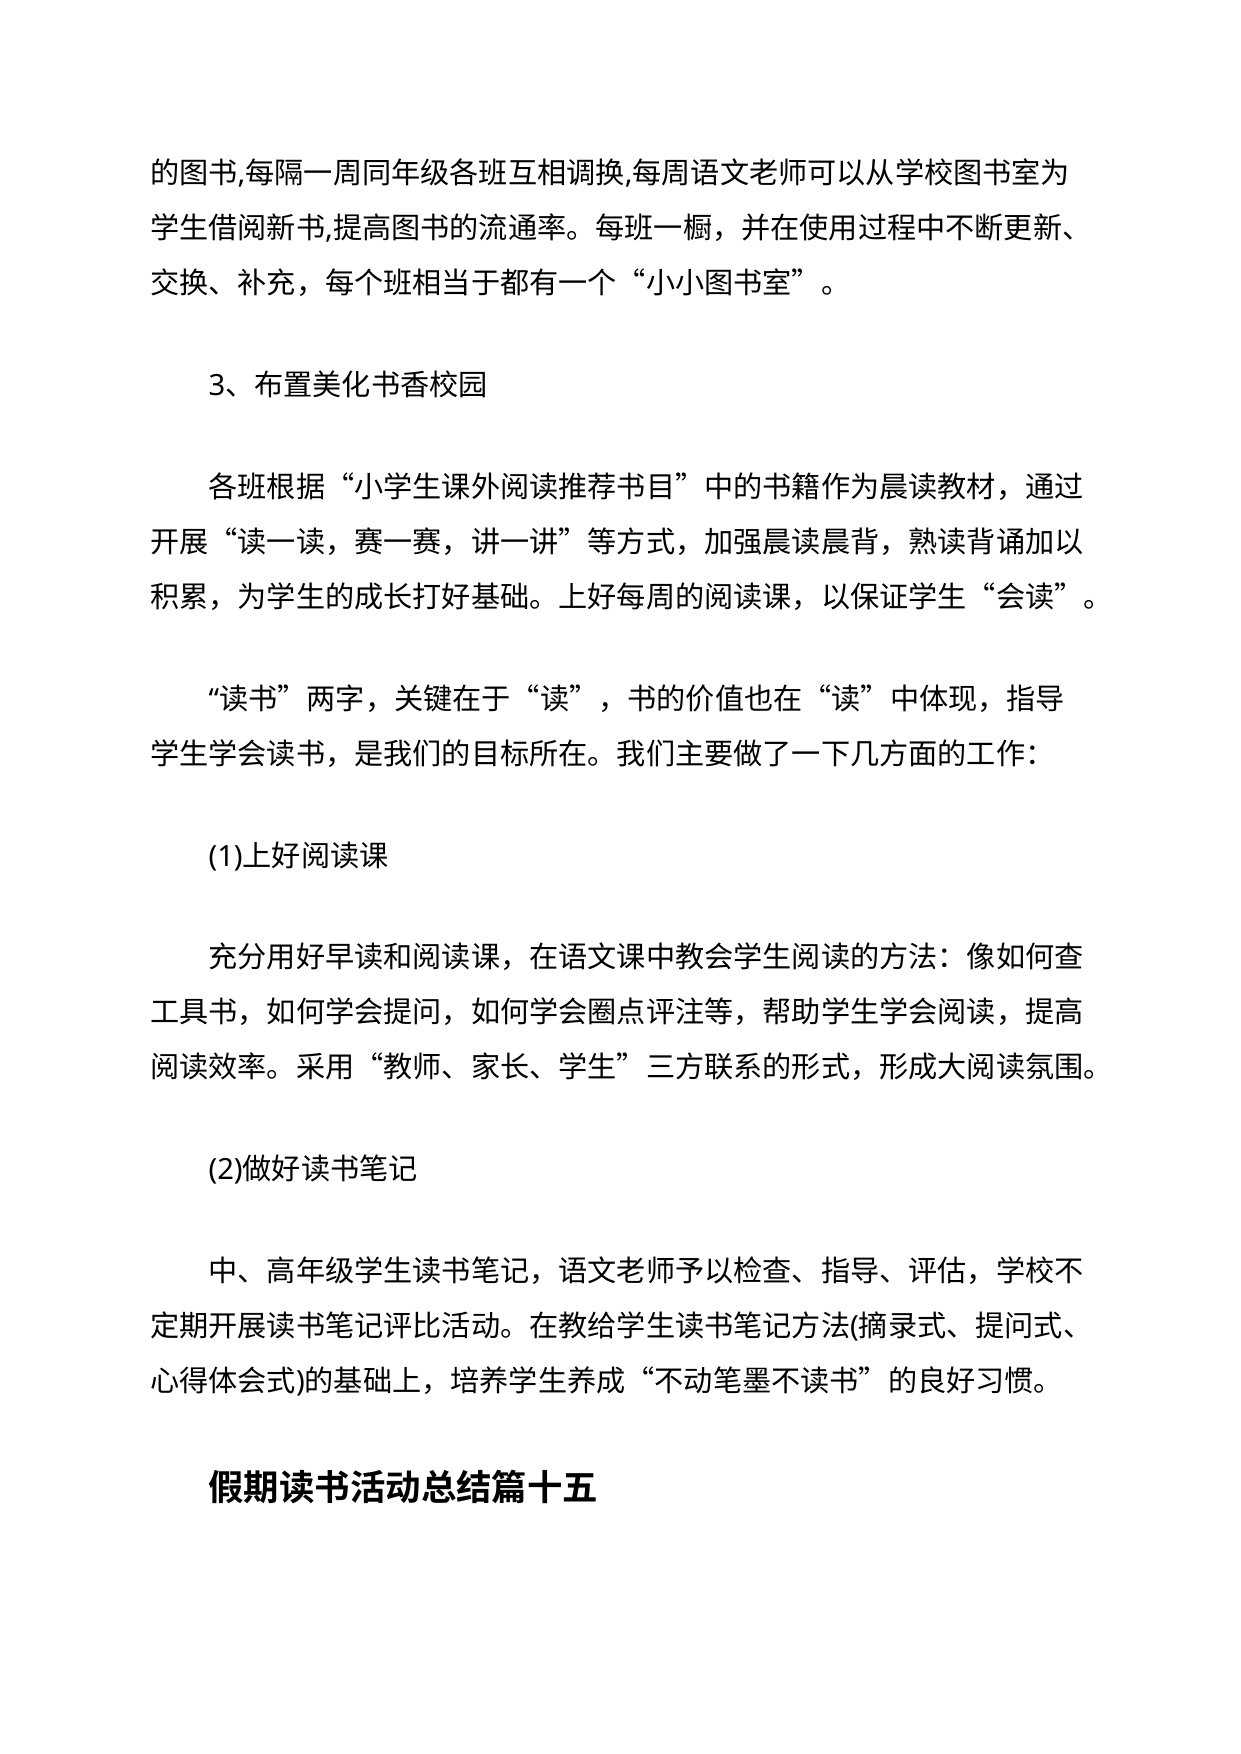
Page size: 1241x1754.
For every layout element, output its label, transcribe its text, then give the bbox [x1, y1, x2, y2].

text (2)做好读书笔记 [150, 1146, 1090, 1188]
text 各班根据“小学生课外阅读推荐书目”中的书籍作为晨读教材，通过开展“读一读，赛一赛，讲一讲”等方式，加强晨读晨背，熟读背诵加以积累，为学生的成长打好基础。上好每周的阅读课，以保证学生“会读”。 [150, 464, 1090, 616]
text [150, 150, 1090, 302]
text “读书”两字，关键在于“读”，书的价值也在“读”中体现，指导学生学会读书，是我们的目标所在。我们主要做了一下几方面的工作： [150, 675, 1090, 773]
text 假期读书活动总结篇十五 [150, 1459, 1090, 1511]
text (1)上好阅读课 [150, 832, 1090, 874]
text 充分用好早读和阅读课，在语文课中教会学生阅读的方法：像如何查工具书，如何学会提问，如何学会圈点评注等，帮助学生学会阅读，提高阅读效率。采用“教师、家长、学生”三方联系的形式，形成大阅读氛围。 [150, 934, 1090, 1086]
text 中、高年级学生读书笔记，语文老师予以检查、指导、评估，学校不定期开展读书笔记评比活动。在教给学生读书笔记方法(摘录式、提问式、心得体会式)的基础上，培养学生养成“不动笔墨不读书”的良好习惯。 [150, 1248, 1090, 1400]
text 3、布置美化书香校园 [150, 362, 1090, 404]
